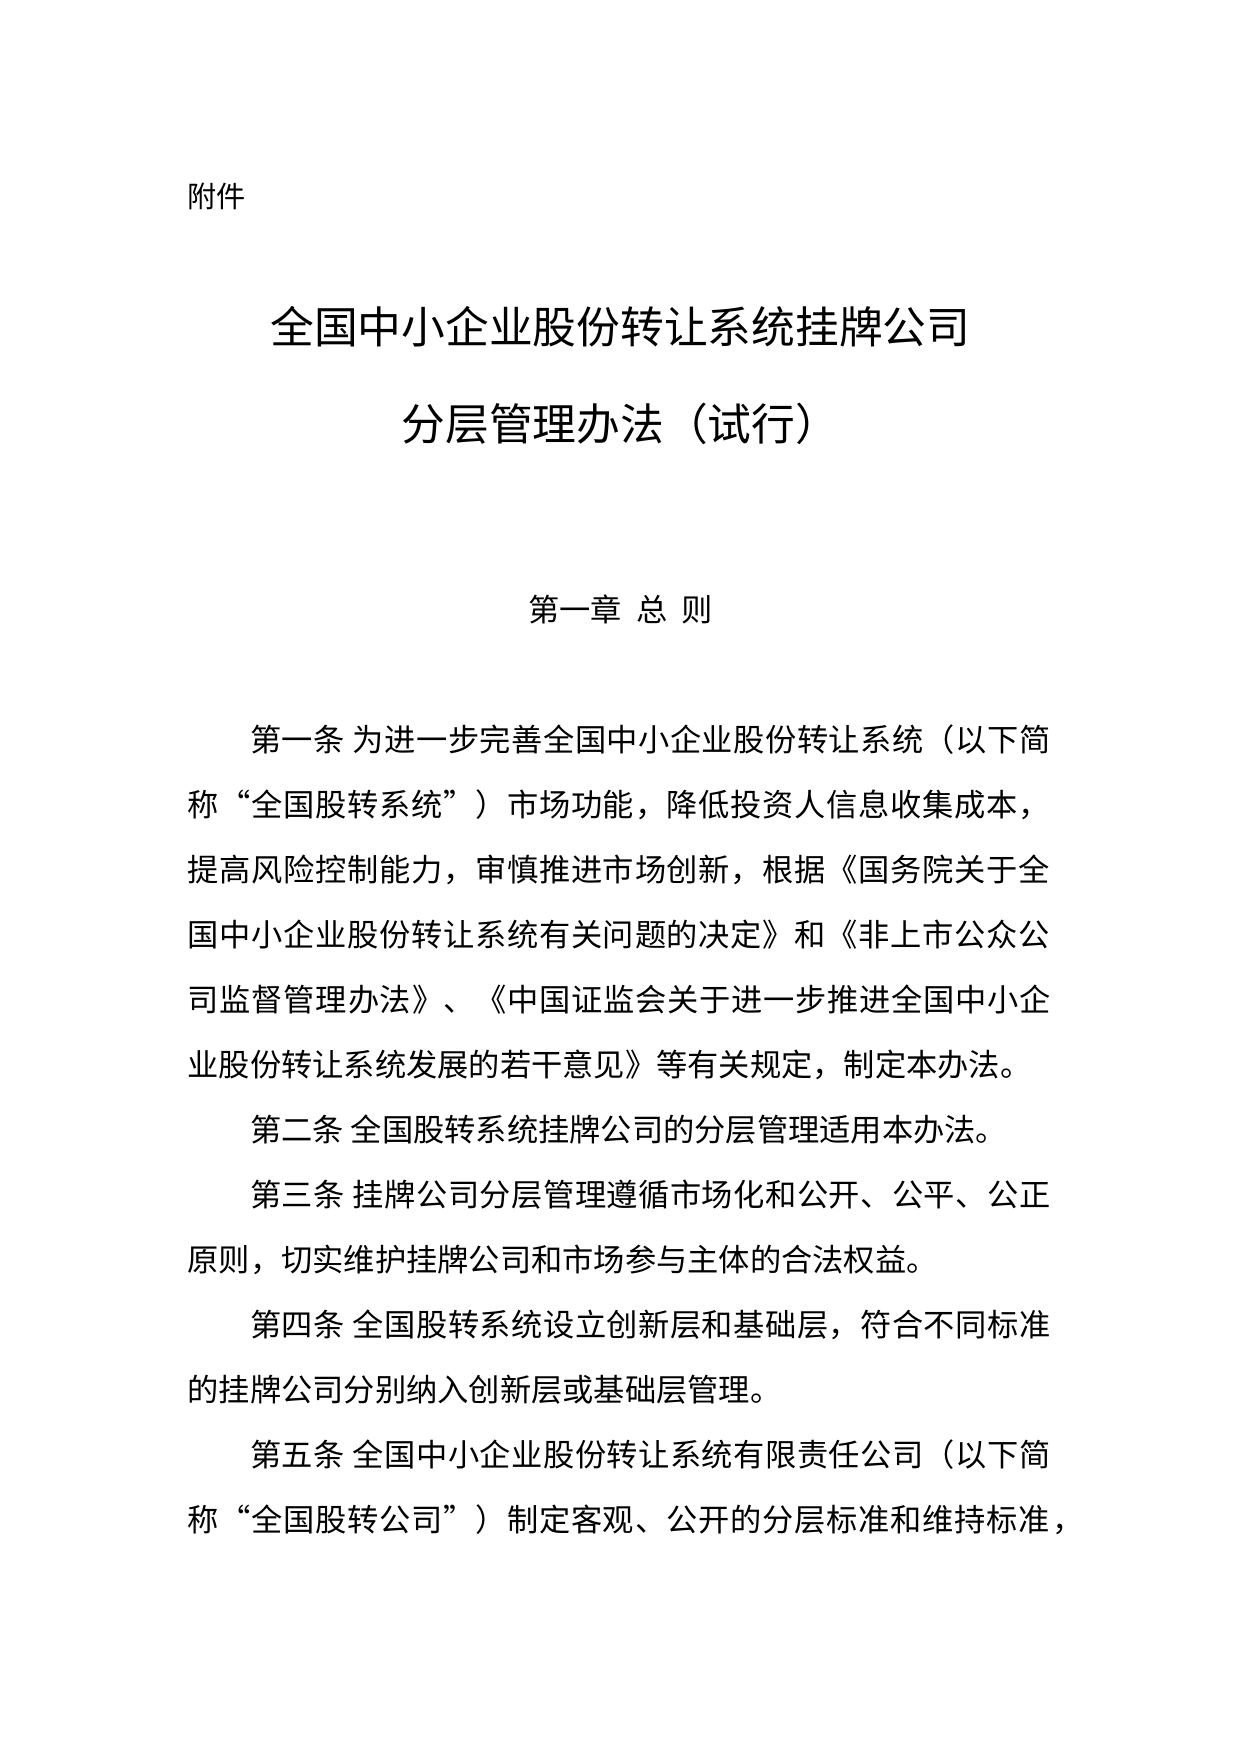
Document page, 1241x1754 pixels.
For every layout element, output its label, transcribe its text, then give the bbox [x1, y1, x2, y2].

text 第三条 挂牌公司分层管理遵循市场化和公开、公平、公正原则，切实维护挂牌公司和市场参与主体的合法权益。 [187, 1160, 1053, 1290]
text 第二条 全国股转系统挂牌公司的分层管理适用本办法。 [187, 1095, 1053, 1160]
text 第一章 总 则 [187, 575, 1053, 640]
text 第一条 为进一步完善全国中小企业股份转让系统（以下简称“全国股转系统”）市场功能，降低投资人信息收集成本，提高风险控制能力，审慎推进市场创新，根据《国务院关于全国中小企业股份转让系统有关问题的决定》和《非上市公众公司监督管理办法》、《中国证监会关于进一步推进全国中小企业股份转让系统发展的若干意见》等有关规定，制定本办法。 [187, 705, 1053, 1095]
text 全国中小企业股份转让系统挂牌公司 [187, 292, 1053, 357]
text 附件 [187, 162, 1053, 227]
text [187, 1420, 1053, 1550]
text 分层管理办法（试行） [187, 389, 1053, 454]
text 第四条 全国股转系统设立创新层和基础层，符合不同标准的挂牌公司分别纳入创新层或基础层管理。 [187, 1290, 1053, 1420]
